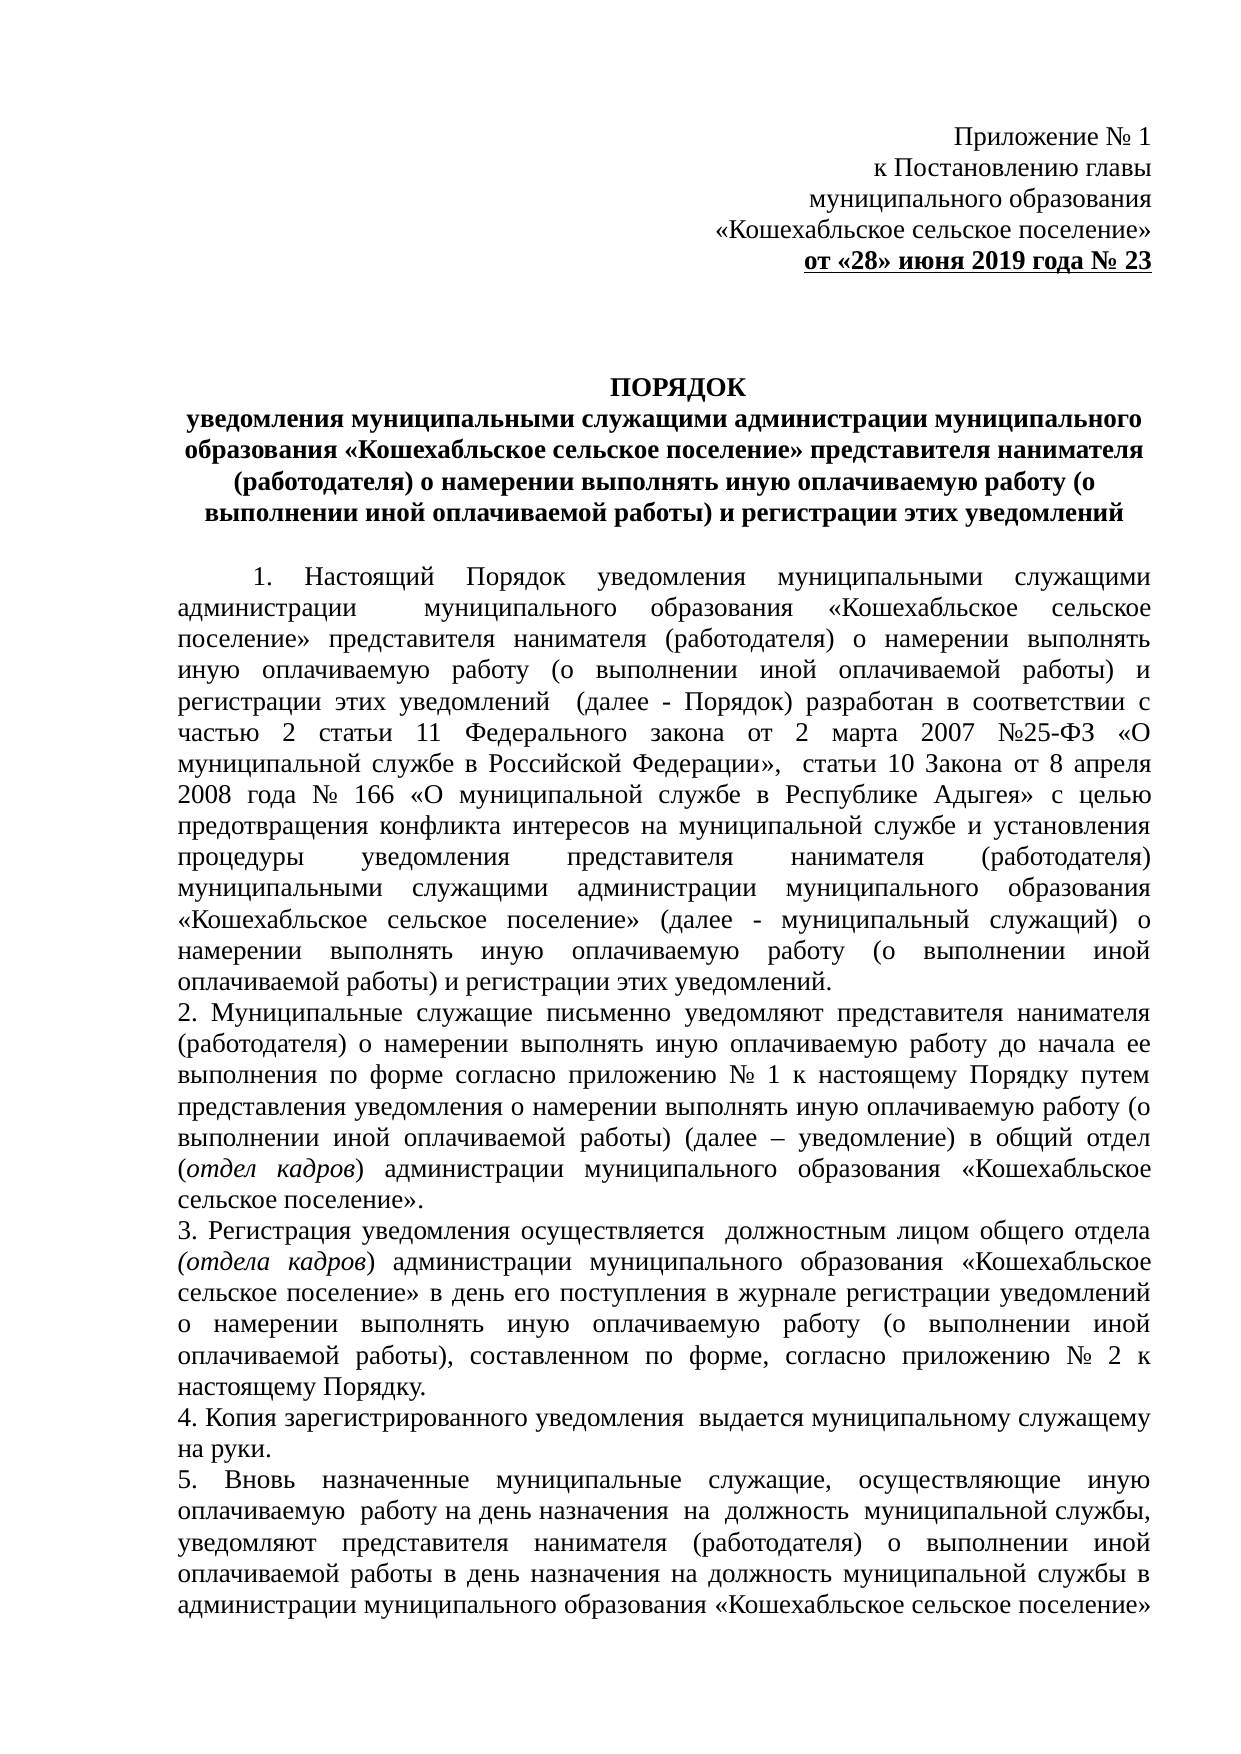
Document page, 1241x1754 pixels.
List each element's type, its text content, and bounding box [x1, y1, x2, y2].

text от «28» июня 2019 года № 23 [177, 244, 1152, 276]
text 4. Копия зарегистрированного уведомления выдается муниципальному служащему на руки. [177, 1401, 1152, 1463]
text 1. Настоящий Порядок уведомления муниципальными служащими администрации муниципального образования «Кошехабльское сельское поселение» представителя нанимателя (работодателя) о намерении выполнять иную оплачиваемую работу (о выполнении иной оплачиваемой работы) и регистрации этих уведомлений (далее - Порядок) разработан в соответствии с частью 2 статьи 11 Федерального закона от 2 марта 2007 №25-ФЗ «О муниципальной службе в Российской Федерации», статьи 10 Закона от 8 апреля 2008 года № 166 «О муниципальной службе в Республике Адыгея» с целью предотвращения конфликта интересов на муниципальной службе и установления процедуры уведомления представителя нанимателя (работодателя) муниципальными служащими администрации муниципального образования «Кошехабльское сельское поселение» (далее - муниципальный служащий) о намерении выполнять иную оплачиваемую работу (о выполнении иной оплачиваемой работы) и регистрации этих уведомлений. [177, 560, 1152, 996]
list 2. Муниципальные служащие письменно уведомляют представителя нанимателя (работодателя) о намерении выполнять иную оплачиваемую работу до начала ее выполнения по форме согласно приложению № 1 к настоящему Порядку путем представления уведомления о намерении выполнять иную оплачиваемую работу (о выполнении иной оплачиваемой работы) (далее – уведомление) в общий отдел (отдел кадров) администрации муниципального образования «Кошехабльское сельское поселение». [177, 996, 1152, 1214]
list уведомления муниципальными служащими администрации муниципального образования «Кошехабльское сельское поселение» представителя нанимателя (работодателя) о намерении выполнять иную оплачиваемую работу (о выполнении иной оплачиваемой работы) и регистрации этих уведомлений [177, 402, 1152, 527]
text Приложение № 1 [177, 120, 1152, 151]
text к Постановлению главы [177, 151, 1152, 182]
list 3. Регистрация уведомления осуществляется должностным лицом общего отдела (отдела кадров) администрации муниципального образования «Кошехабльское сельское поселение» в день его поступления в журнале регистрации уведомлений о намерении выполнять иную оплачиваемую работу (о выполнении иной оплачиваемой работы), составленном по форме, согласно приложению № 2 к настоящему Порядку. [177, 1214, 1152, 1401]
text муниципального образования [177, 182, 1152, 213]
text «Кошехабльское сельское поселение» [177, 213, 1152, 244]
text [177, 1463, 1152, 1619]
list ПОРЯДОК [177, 371, 1152, 402]
